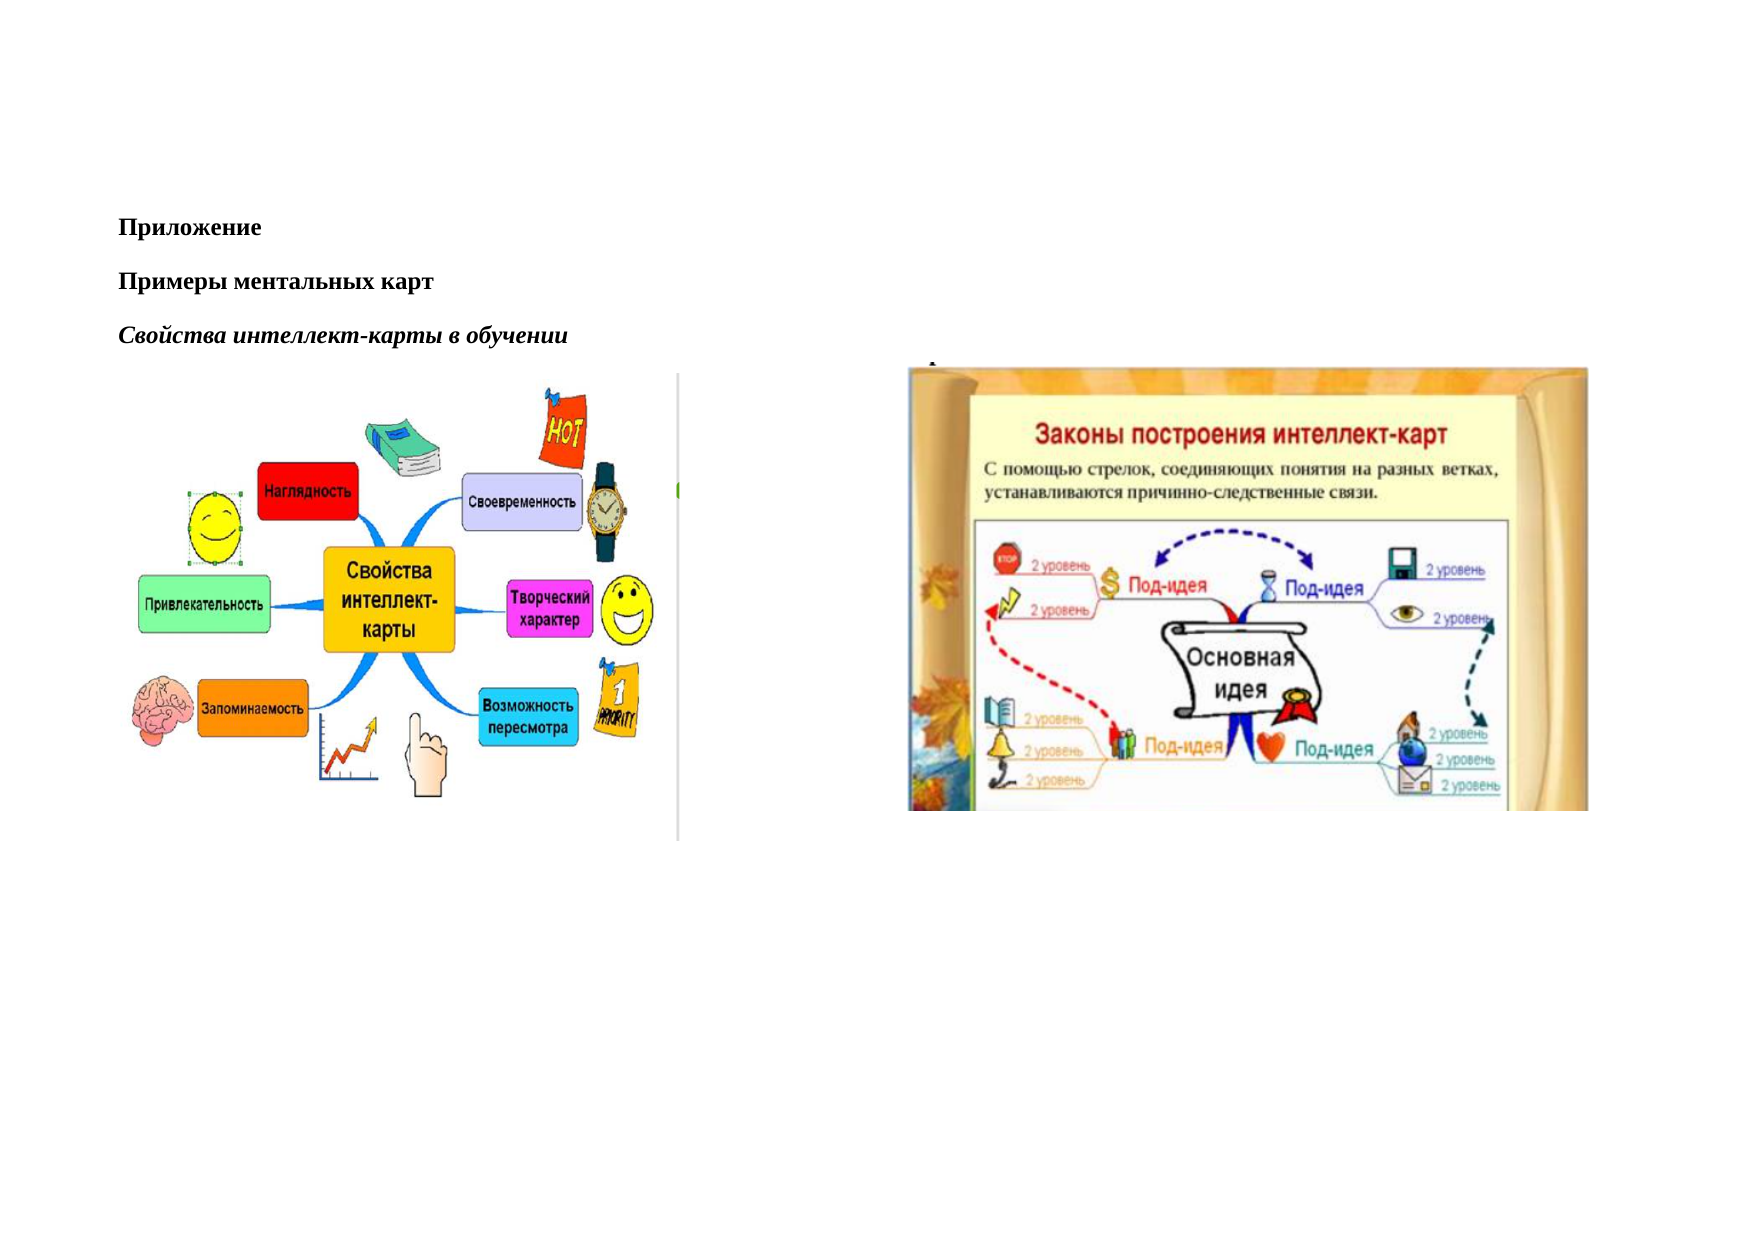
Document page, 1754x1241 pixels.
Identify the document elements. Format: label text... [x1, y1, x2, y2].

picture [900, 362, 1597, 811]
text Приложение [118, 212, 1636, 241]
text Свойства интеллект-карты в обучении [118, 320, 1636, 349]
picture [118, 373, 680, 841]
text Примеры ментальных карт [118, 266, 1636, 295]
